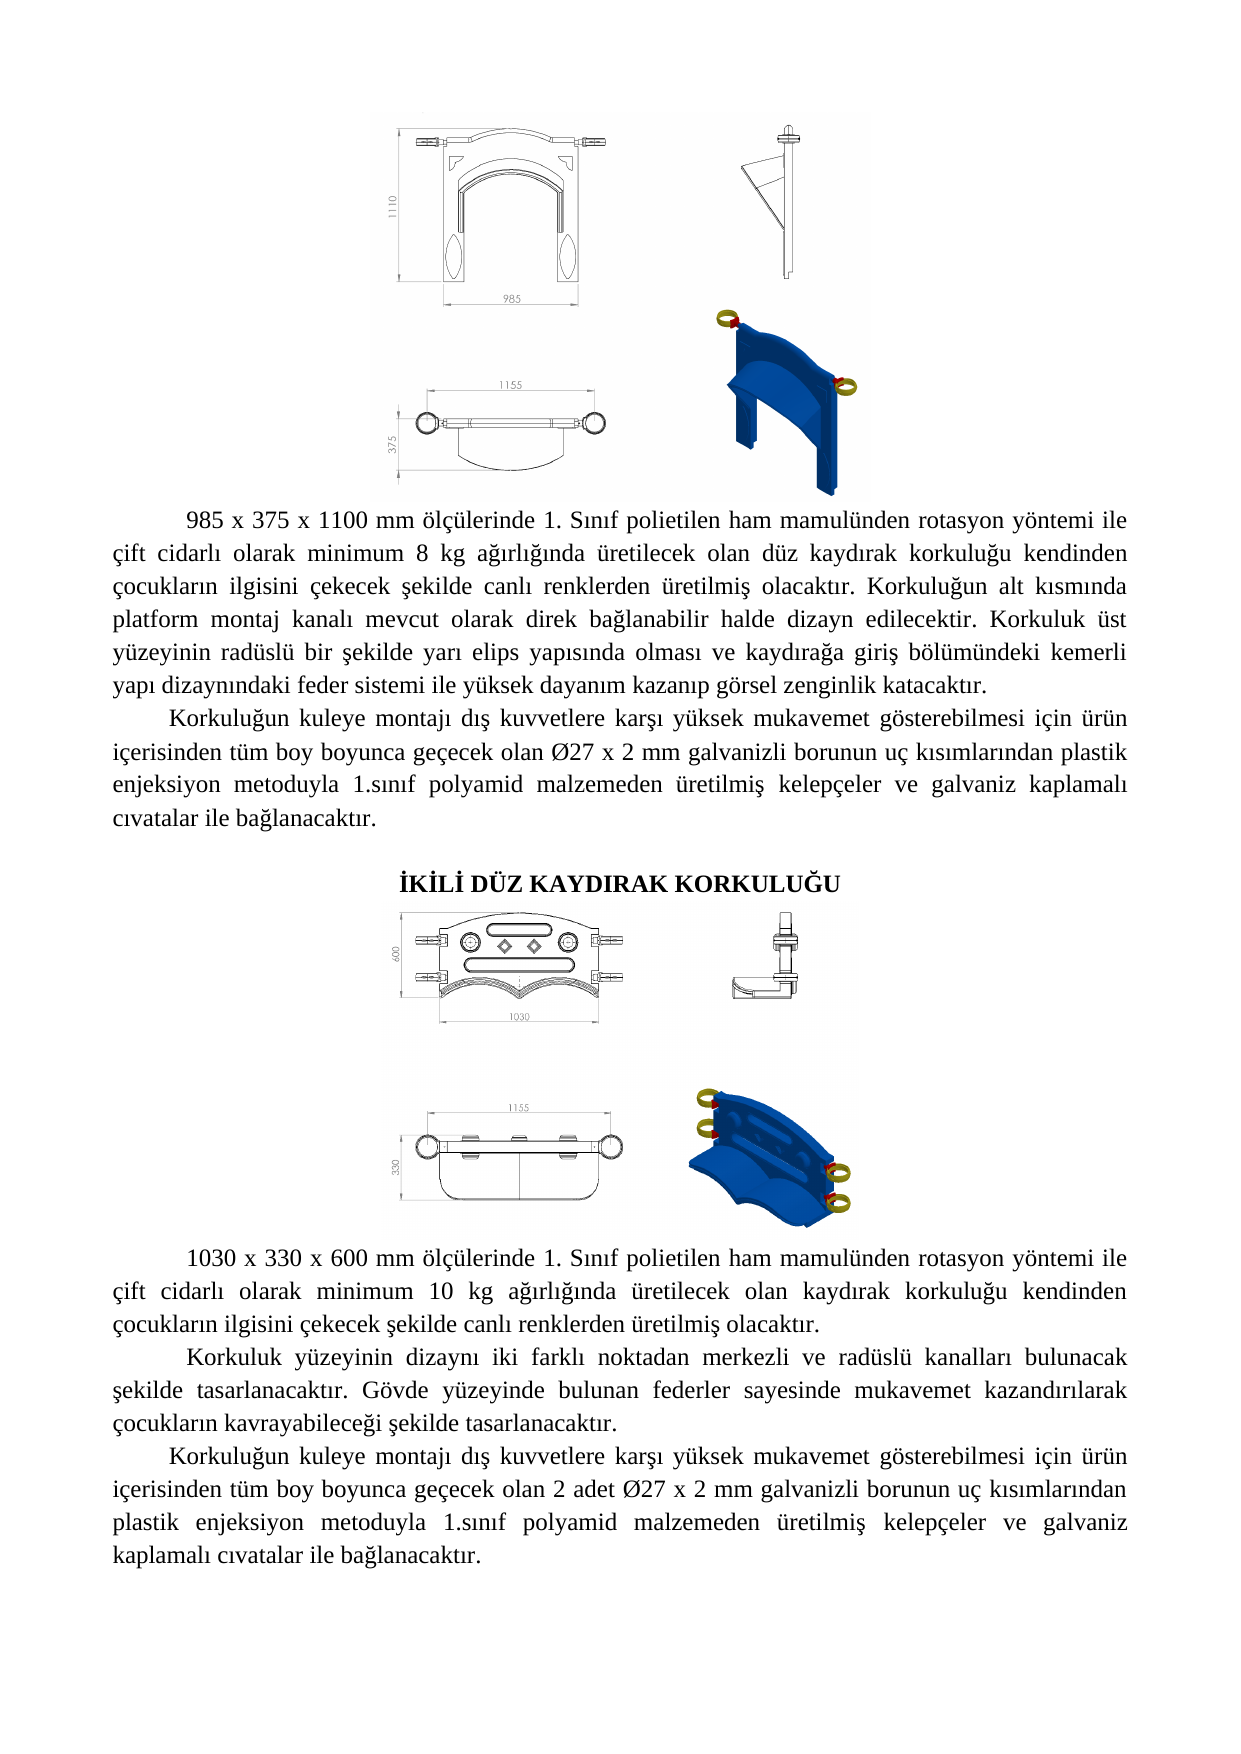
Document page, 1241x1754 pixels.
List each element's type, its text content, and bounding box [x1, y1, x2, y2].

text 985 x 375 x 1100 mm ölçülerinde 1. Sınıf polietilen ham mamulünden rotasyon yöntemi ile çift cidarlı olarak minimum 8 kg ağırlığında üretilecek olan düz kaydırak korkuluğu kendinden çocukların ilgisini çekecek şekilde canlı renklerden üretilmiş olacaktır. Korkuluğun alt kısmında platform montaj kanalı mevcut olarak direk bağlanabilir halde dizayn edilecektir. Korkuluk üst yüzeyinin radüslü bir şekilde yarı elips yapısında olması ve kaydırağa giriş bölümündeki kemerli yapı dizaynındaki feder sistemi ile yüksek dayanım kazanıp görsel zenginlik katacaktır. [112, 505, 1128, 699]
text İKİLİ DÜZ KAYDIRAK KORKULUĞU [112, 869, 1128, 897]
picture [381, 901, 859, 1240]
text 1030 x 330 x 600 mm ölçülerinde 1. Sınıf polietilen ham mamulünden rotasyon yöntemi ile çift cidarlı olarak minimum 10 kg ağırlığında üretilecek olan kaydırak korkuluğu kendinden çocukların ilgisini çekecek şekilde canlı renklerden üretilmiş olacaktır. [112, 1243, 1128, 1338]
text Korkuluğun kuleye montajı dış kuvvetlere karşı yüksek mukavemet gösterebilmesi için ürün içerisinden tüm boy boyunca geçecek olan 2 adet Ø27 x 2 mm galvanizli borunun uç kısımlarından plastik enjeksiyon metoduyla 1.sınıf polyamid malzemeden üretilmiş kelepçeler ve galvaniz kaplamalı cıvatalar ile bağlanacaktır. [112, 1441, 1128, 1569]
text Korkuluk yüzeyinin dizaynı iki farklı noktadan merkezli ve radüslü kanalları bulunacak şekilde tasarlanacaktır. Gövde yüzeyinde bulunan federler sayesinde mukavemet kazandırılarak çocukların kavrayabileceği şekilde tasarlanacaktır. [112, 1342, 1128, 1437]
text Korkuluğun kuleye montajı dış kuvvetlere karşı yüksek mukavemet gösterebilmesi için ürün içerisinden tüm boy boyunca geçecek olan Ø27 x 2 mm galvanizli borunun uç kısımlarından plastik enjeksiyon metoduyla 1.sınıf polyamid malzemeden üretilmiş kelepçeler ve galvaniz kaplamalı cıvatalar ile bağlanacaktır. [112, 703, 1128, 831]
picture [369, 112, 871, 502]
